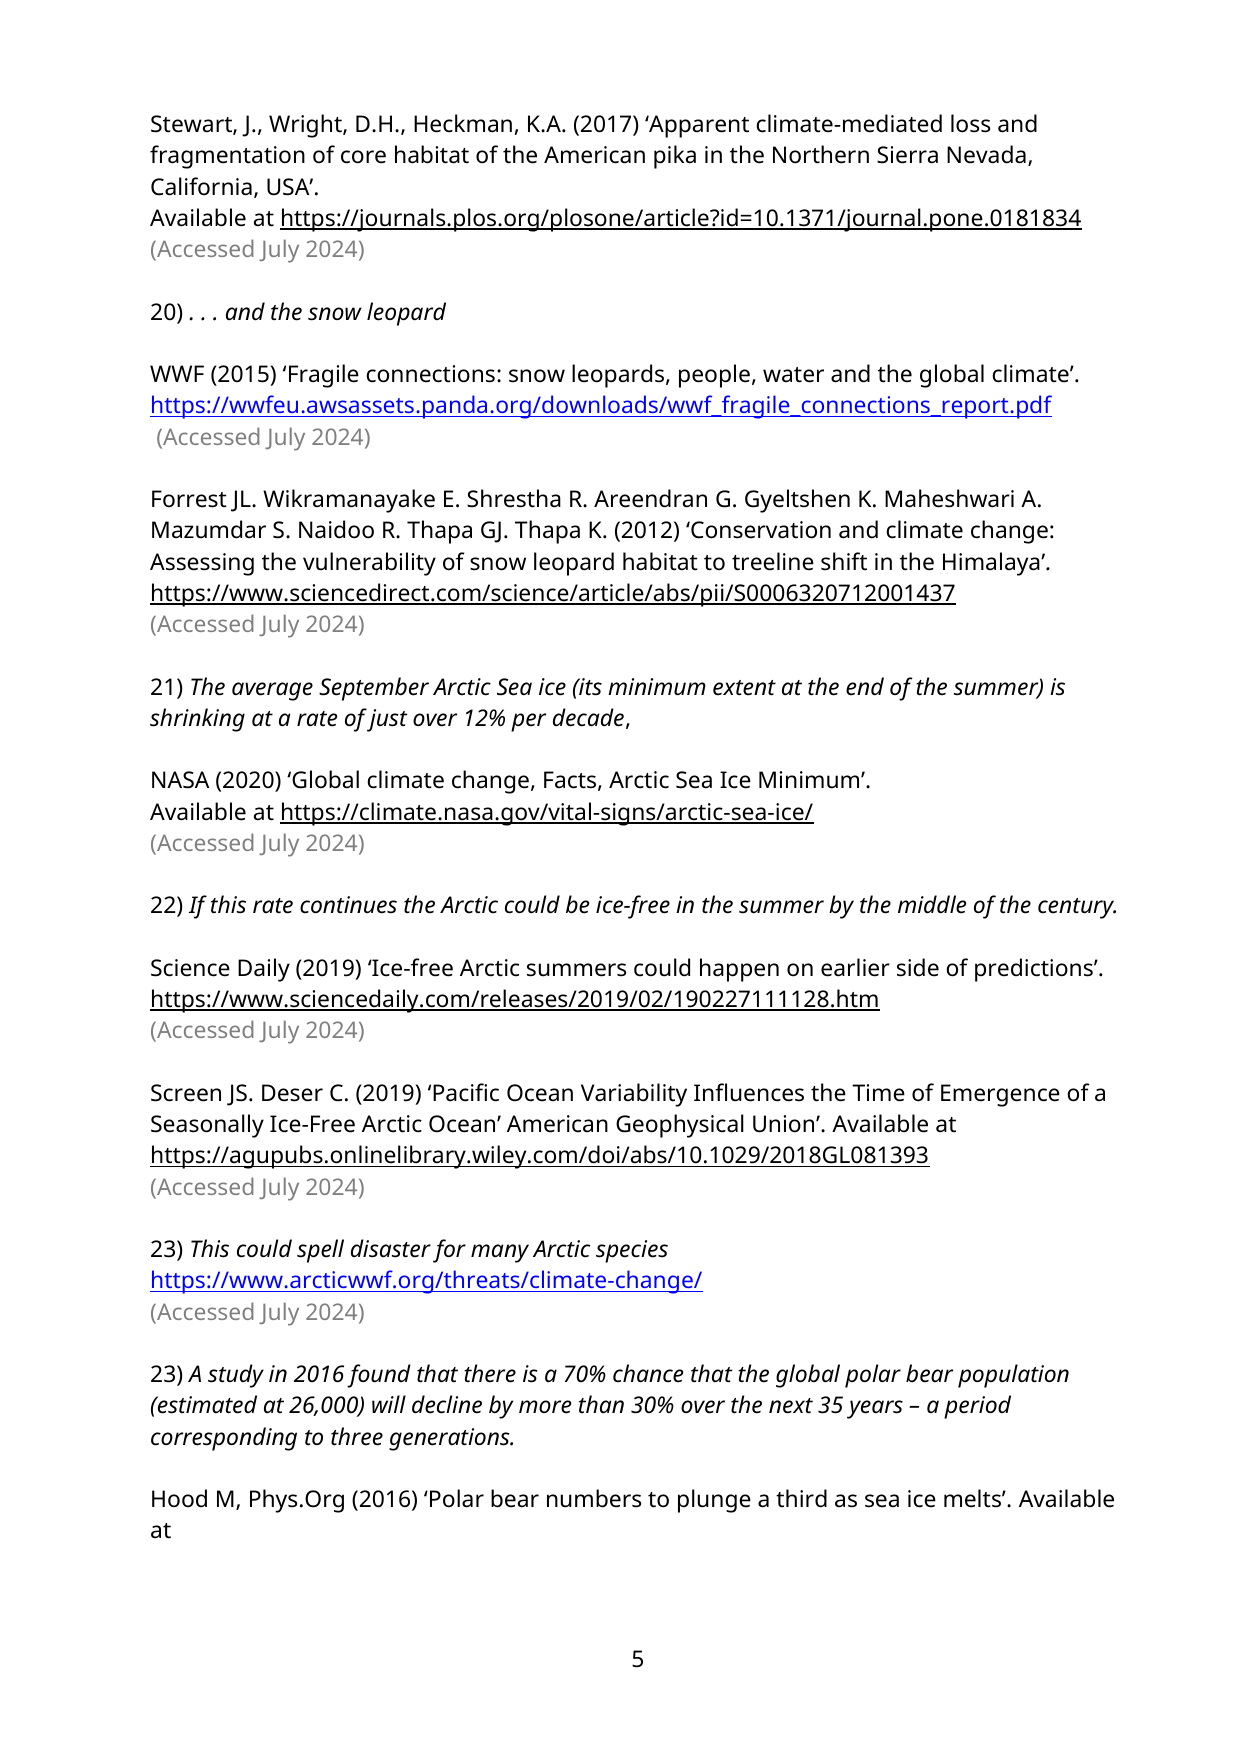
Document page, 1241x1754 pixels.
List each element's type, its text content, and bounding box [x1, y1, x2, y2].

text 20) . . . and the snow leopard [150, 295, 1125, 327]
text (Accessed July 2024) [150, 1295, 1125, 1327]
text (Accessed July 2024) [150, 608, 1125, 639]
text NASA (2020) ‘Global climate change, Facts, Arctic Sea Ice Minimum’. [150, 764, 1125, 795]
text (Accessed July 2024) [150, 420, 1125, 452]
text Available at https://journals.plos.org/plosone/article?id=10.1371/journal.pone.0181834 [150, 202, 1125, 233]
text (Accessed July 2024) [150, 827, 1125, 858]
text Science Daily (2019) ‘Ice-free Arctic summers could happen on earlier side of predictions’. [150, 952, 1125, 983]
text WWF (2015) ‘Fragile connections: snow leopards, people, water and the global climate’. [150, 358, 1125, 389]
text Available at https://climate.nasa.gov/vital-signs/arctic-sea-ice/ [150, 795, 1125, 827]
text Stewart, J., Wright, D.H., Heckman, K.A. (2017) ‘Apparent climate-mediated loss and fragmentation of core habitat of the American pika in the Northern Sierra Nevada, California, USA’. [150, 108, 1125, 202]
text 21) The average September Arctic Sea ice (its minimum extent at the end of the summer) is shrinking at a rate of just over 12% per decade, [150, 670, 1125, 733]
text 23) A study in 2016 found that there is a 70% chance that the global polar bear population (estimated at 26,000) will decline by more than 30% over the next 35 years – a period corresponding to three generations. [150, 1358, 1125, 1452]
text https://www.sciencedaily.com/releases/2019/02/190227111128.htm [150, 983, 1125, 1014]
text 23) This could spell disaster for many Arctic species [150, 1233, 1125, 1264]
text (Accessed July 2024) [150, 233, 1125, 264]
text Screen JS. Deser C. (2019) ‘Pacific Ocean Variability Influences the Time of Emergence of a Seasonally Ice‐Free Arctic Ocean’ American Geophysical Union’. Available at [150, 1077, 1125, 1139]
text Forrest JL. Wikramanayake E. Shrestha R. Areendran G. Gyeltshen K. Maheshwari A. Mazumdar S. Naidoo R. Thapa GJ. Thapa K. (2012) ‘Conservation and climate change: Assessing the vulnerability of snow leopard habitat to treeline shift in the Himalaya’. [150, 483, 1125, 577]
text https://www.arcticwwf.org/threats/climate-change/ [150, 1264, 1125, 1295]
text https://wwfeu.awsassets.panda.org/downloads/wwf_fragile_connections_report.pdf [150, 389, 1125, 420]
text https://agupubs.onlinelibrary.wiley.com/doi/abs/10.1029/2018GL081393 [150, 1139, 1125, 1170]
text (Accessed July 2024) [150, 1170, 1125, 1202]
text Hood M, Phys.Org (2016) ‘Polar bear numbers to plunge a third as sea ice melts’. Available at [150, 1483, 1125, 1545]
text https://www.sciencedirect.com/science/article/abs/pii/S0006320712001437 [150, 577, 1125, 608]
text (Accessed July 2024) [150, 1014, 1125, 1045]
text 22) If this rate continues the Arctic could be ice-free in the summer by the middle of the century. [150, 889, 1125, 920]
